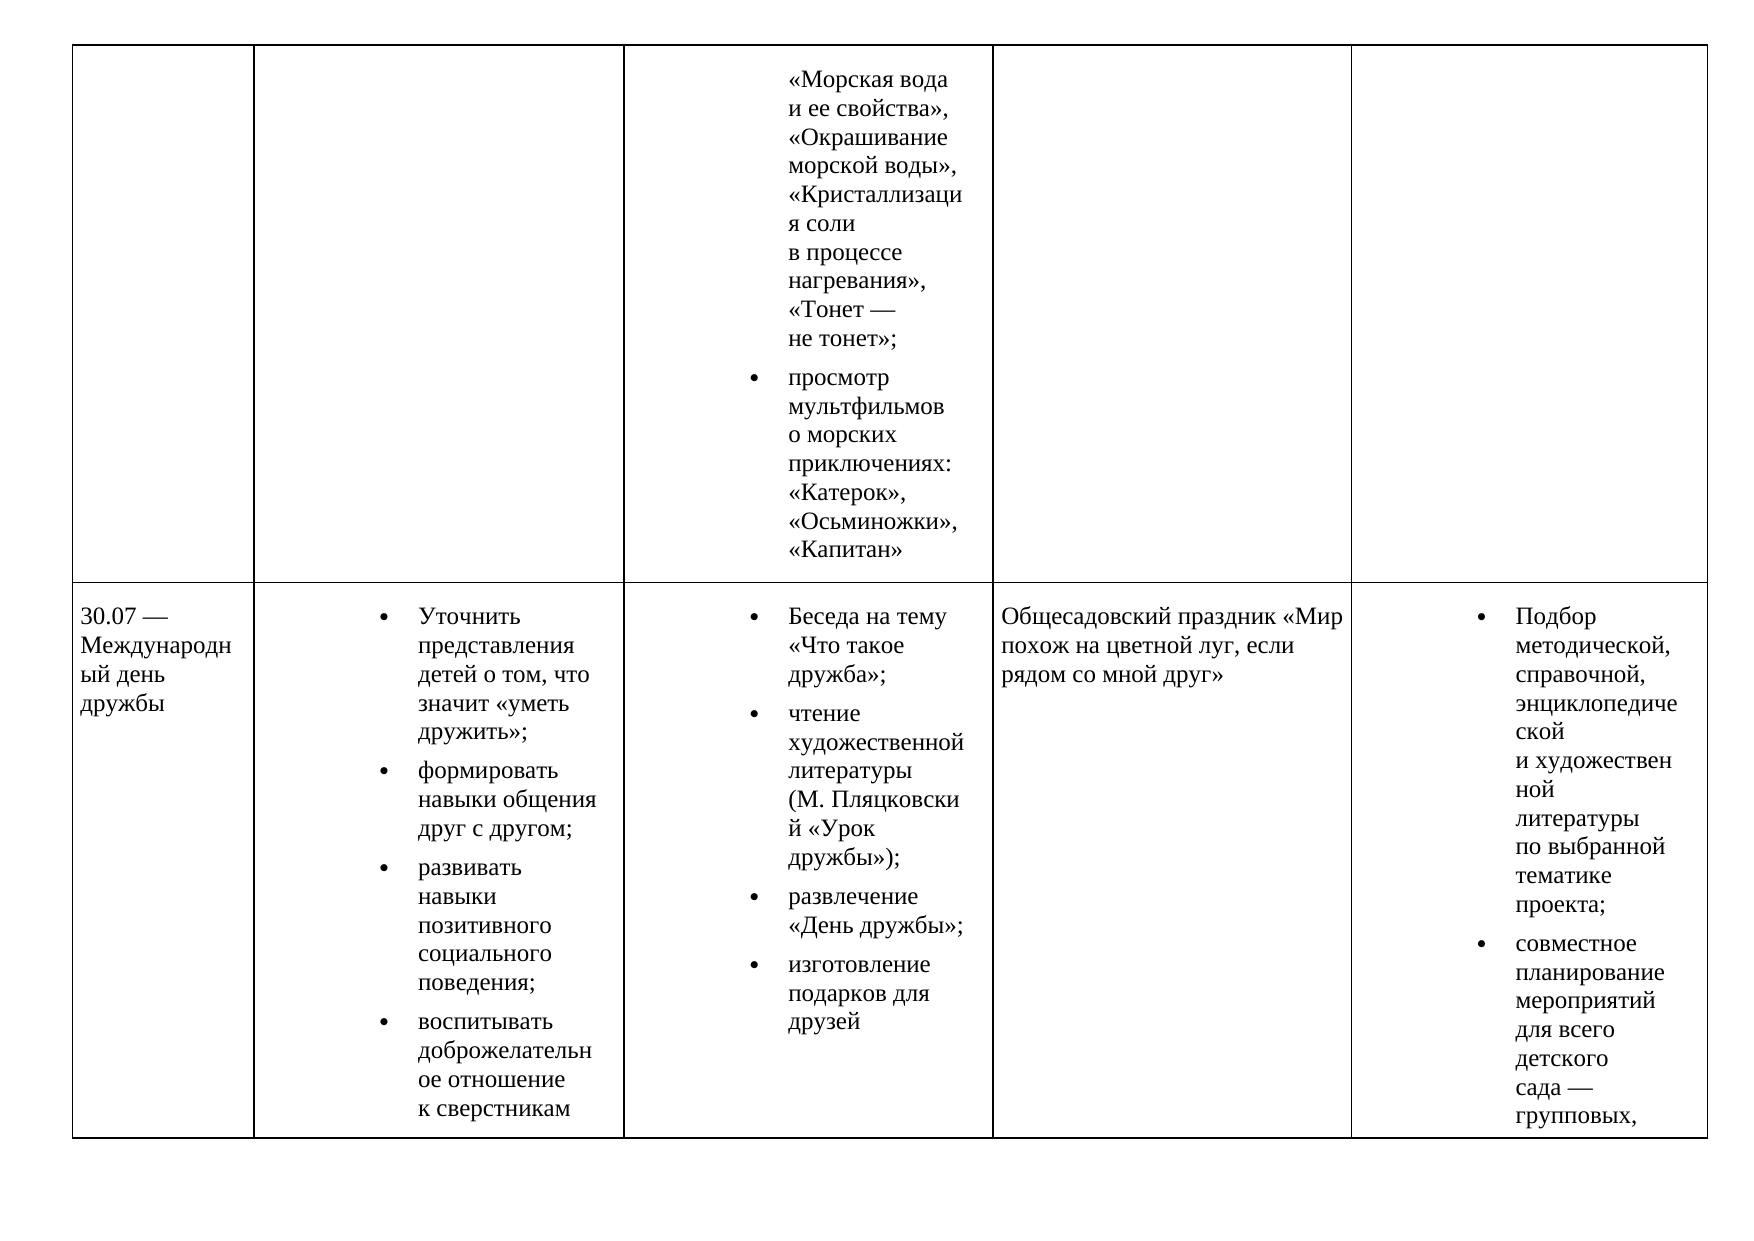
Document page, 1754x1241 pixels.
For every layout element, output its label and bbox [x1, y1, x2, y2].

table_cell [625, 583, 992, 1137]
table_cell [625, 46, 992, 582]
table_cell [255, 46, 623, 582]
table_cell [994, 46, 1351, 582]
table_cell [255, 583, 623, 1137]
table_cell [1352, 46, 1707, 582]
table_cell [994, 583, 1351, 1137]
table_cell [73, 583, 253, 1137]
table_cell [73, 46, 253, 582]
table_cell [1352, 583, 1707, 1137]
